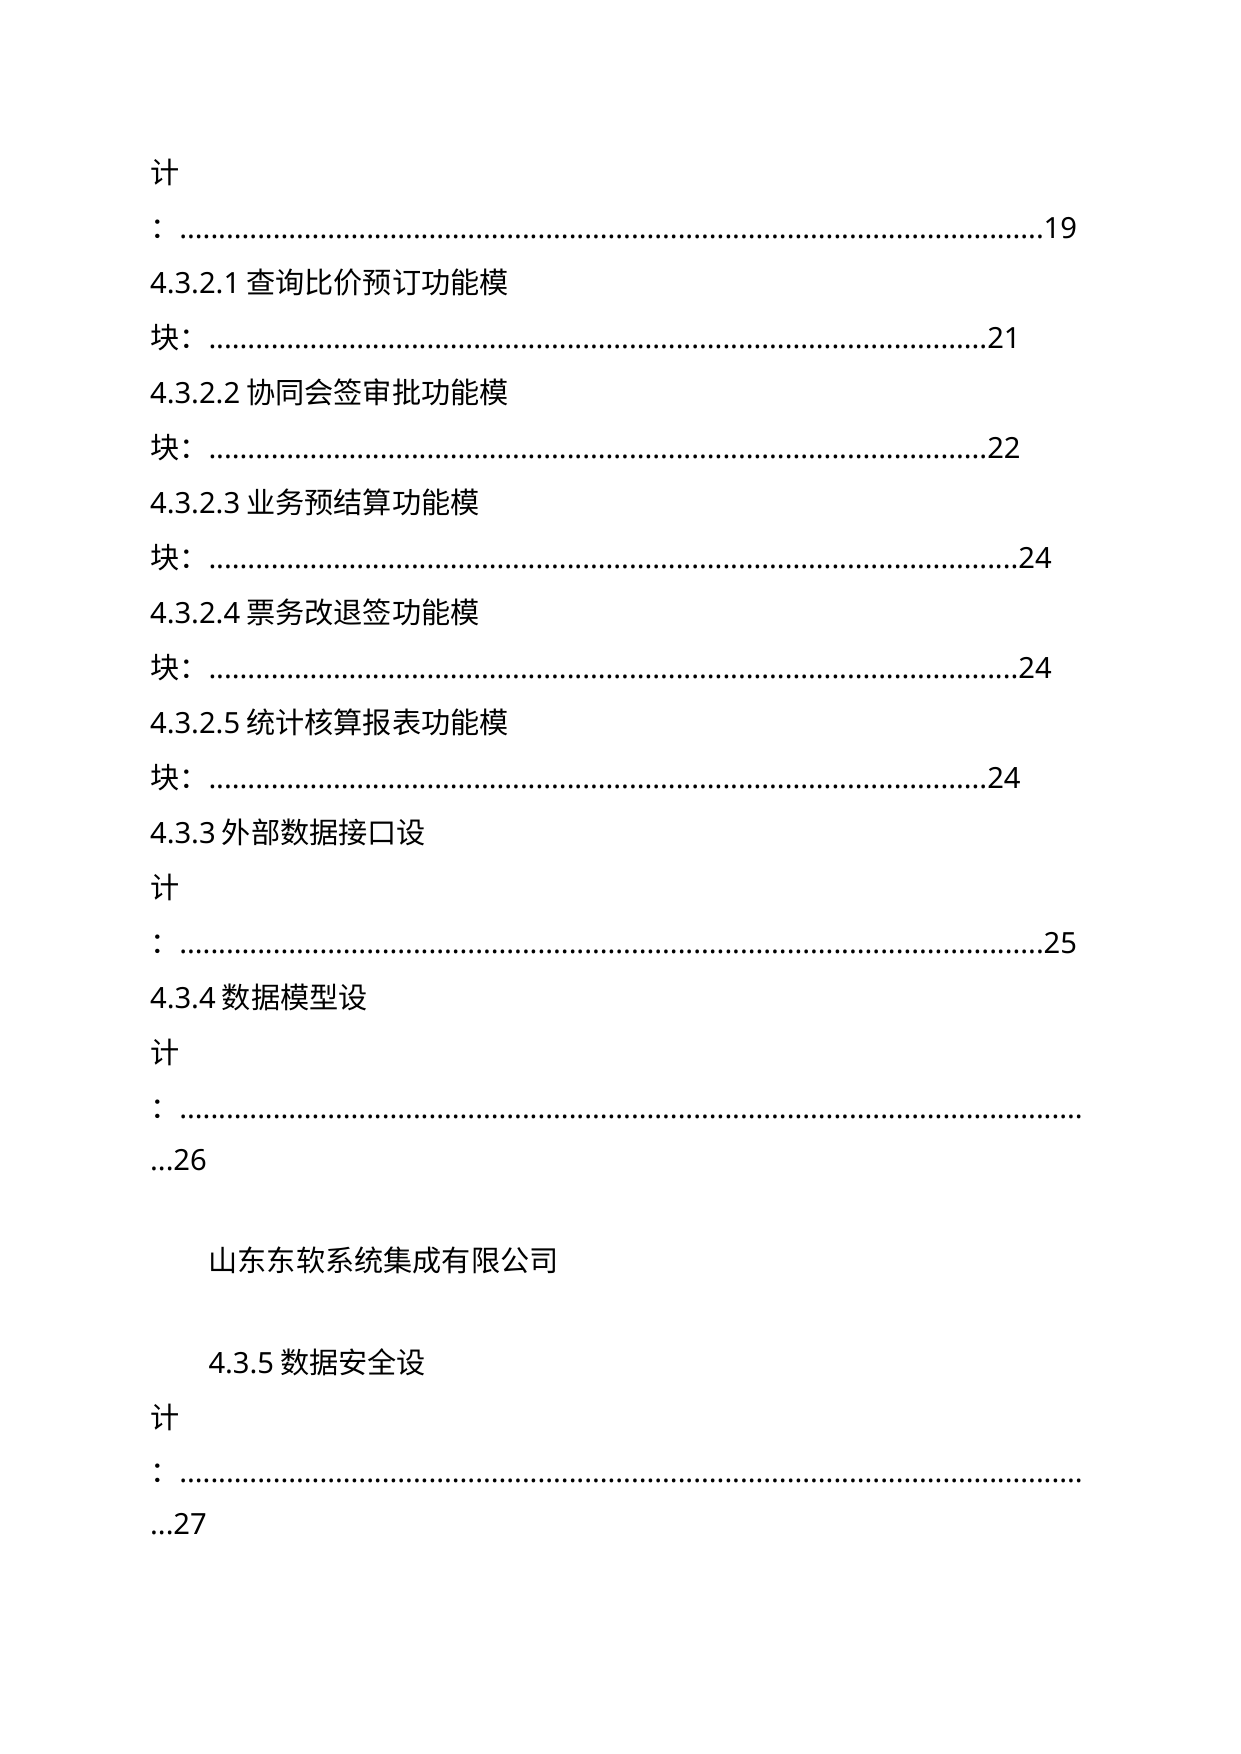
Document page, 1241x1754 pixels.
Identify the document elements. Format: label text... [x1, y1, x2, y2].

text 4.3.5数据安全设计：.......................................................................................................................27 [150, 1339, 1090, 1543]
text 山东东软系统集成有限公司 [150, 1237, 1090, 1280]
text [150, 150, 1090, 1179]
